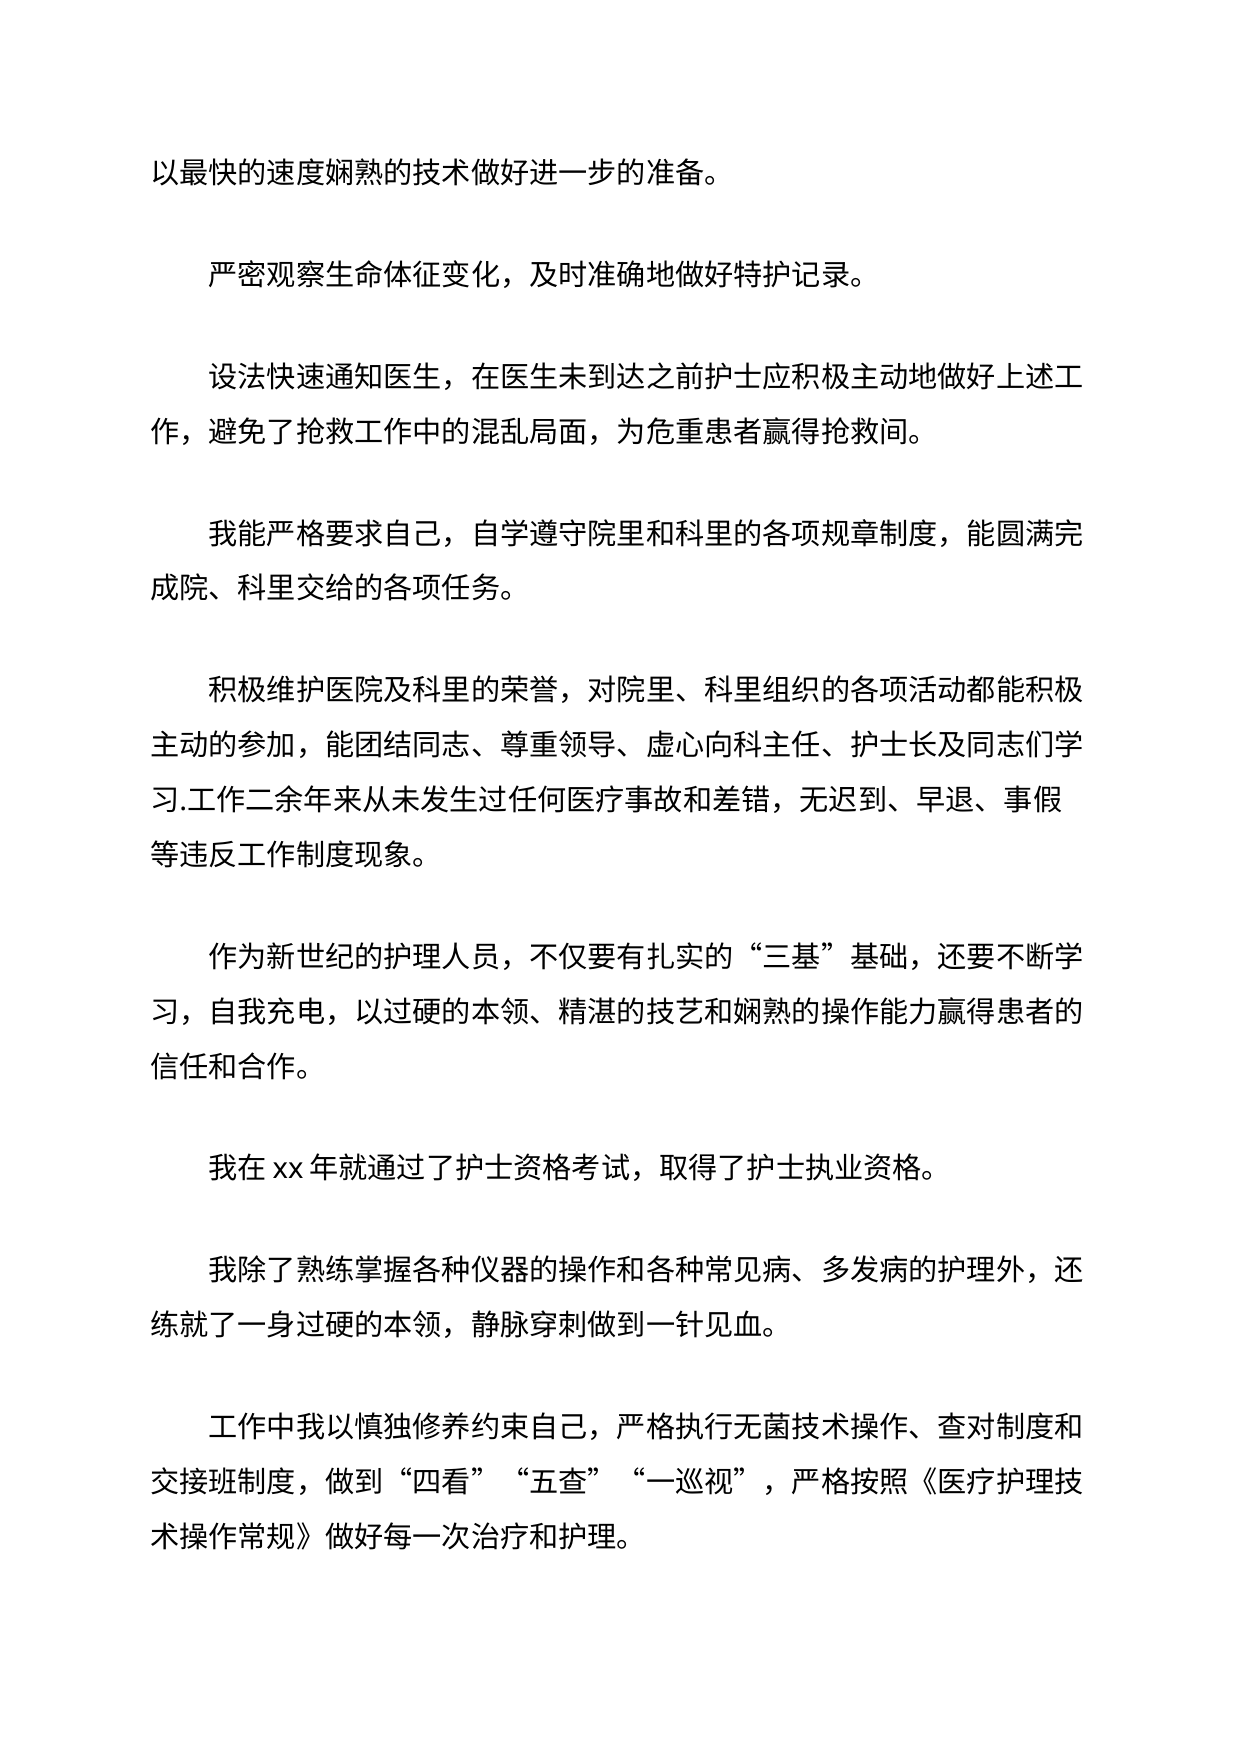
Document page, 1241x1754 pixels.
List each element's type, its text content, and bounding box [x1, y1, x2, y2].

text 严密观察生命体征变化，及时准确地做好特护记录。 [150, 252, 1090, 294]
text 积极维护医院及科里的荣誉，对院里、科里组织的各项活动都能积极主动的参加，能团结同志、尊重领导、虚心向科主任、护士长及同志们学习.工作二余年来从未发生过任何医疗事故和差错，无迟到、早退、事假等违反工作制度现象。 [150, 667, 1090, 874]
text 我在xx年就通过了护士资格考试，取得了护士执业资格。 [150, 1145, 1090, 1187]
text 我能严格要求自己，自学遵守院里和科里的各项规章制度，能圆满完成院、科里交给的各项任务。 [150, 510, 1090, 607]
text 我除了熟练掌握各种仪器的操作和各种常见病、多发病的护理外，还练就了一身过硬的本领，静脉穿刺做到一针见血。 [150, 1247, 1090, 1344]
text 设法快速通知医生，在医生未到达之前护士应积极主动地做好上述工作，避免了抢救工作中的混乱局面，为危重患者赢得抢救间。 [150, 353, 1090, 451]
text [150, 150, 1090, 192]
text 工作中我以慎独修养约束自己，严格执行无菌技术操作、查对制度和交接班制度，做到“四看”“五查”“一巡视”，严格按照《医疗护理技术操作常规》做好每一次治疗和护理。 [150, 1404, 1090, 1556]
text 作为新世纪的护理人员，不仅要有扎实的“三基”基础，还要不断学习，自我充电，以过硬的本领、精湛的技艺和娴熟的操作能力赢得患者的信任和合作。 [150, 933, 1090, 1086]
